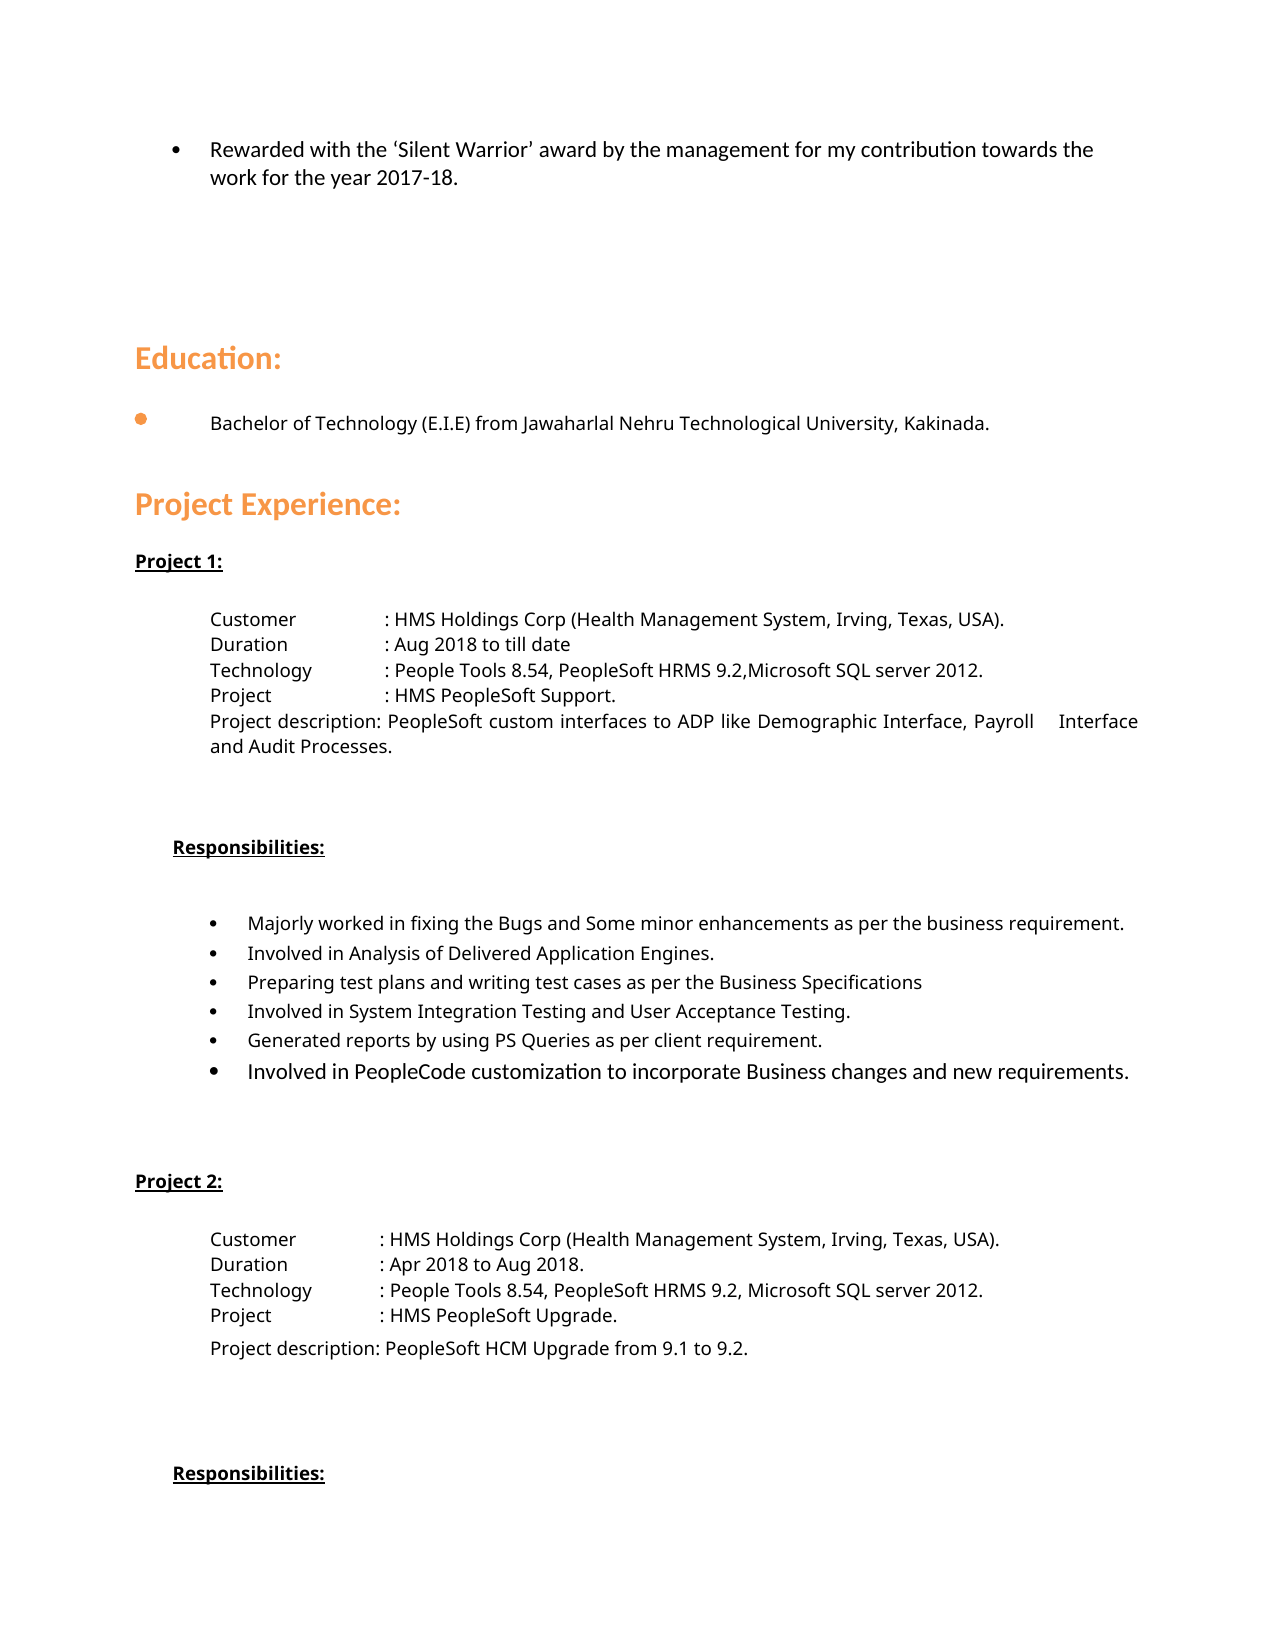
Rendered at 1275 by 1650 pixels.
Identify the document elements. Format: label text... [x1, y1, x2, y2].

text Responsibilities: [172, 834, 1140, 860]
list Rewarded with the ‘Silent Warrior’ award by the management for my contribution towards the work for the year 2017-18. [172, 135, 1140, 191]
list Generated reports by using PS Queries as per client requirement. [210, 1028, 1140, 1053]
text Project description: PeopleSoft custom interfaces to ADP like Demographic Interface, Payroll Interface and Audit Processes. [172, 708, 1140, 759]
list Involved in PeopleCode customization to incorporate Business changes and new requirements. [210, 1057, 1140, 1085]
text Project description: PeopleSoft HCM Upgrade from 9.1 to 9.2. [210, 1336, 1140, 1361]
text Duration : Apr 2018 to Aug 2018. [210, 1251, 1140, 1277]
list Preparing test plans and writing test cases as per the Business Specifications [210, 969, 1140, 995]
list Bachelor of Technology (E.I.E) from Jawaharlal Nehru Technological University, Kakinada. [135, 407, 1140, 438]
list Involved in System Integration Testing and User Acceptance Testing. [210, 998, 1140, 1024]
text Technology : People Tools 8.54, PeopleSoft HRMS 9.2,Microsoft SQL server 2012. [210, 657, 1140, 682]
text Education: [135, 337, 1140, 378]
text Project : HMS PeopleSoft Support. [210, 682, 1140, 708]
list Involved in Analysis of Delivered Application Engines. [210, 940, 1140, 965]
subtitle Project 2: [135, 1168, 1140, 1194]
text Duration : Aug 2018 to till date [210, 631, 1140, 657]
text Project : HMS PeopleSoft Upgrade. [210, 1302, 1140, 1328]
subtitle Project 1: [135, 549, 1140, 574]
text Responsibilities: [172, 1460, 1140, 1486]
text Customer : HMS Holdings Corp (Health Management System, Irving, Texas, USA). [210, 1226, 1140, 1251]
text Project Experience: [135, 483, 1140, 524]
text Technology : People Tools 8.54, PeopleSoft HRMS 9.2, Microsoft SQL server 2012. [210, 1277, 1140, 1302]
list Majorly worked in fixing the Bugs and Some minor enhancements as per the business requirement. [210, 911, 1140, 936]
text Customer : HMS Holdings Corp (Health Management System, Irving, Texas, USA). [210, 606, 1140, 631]
